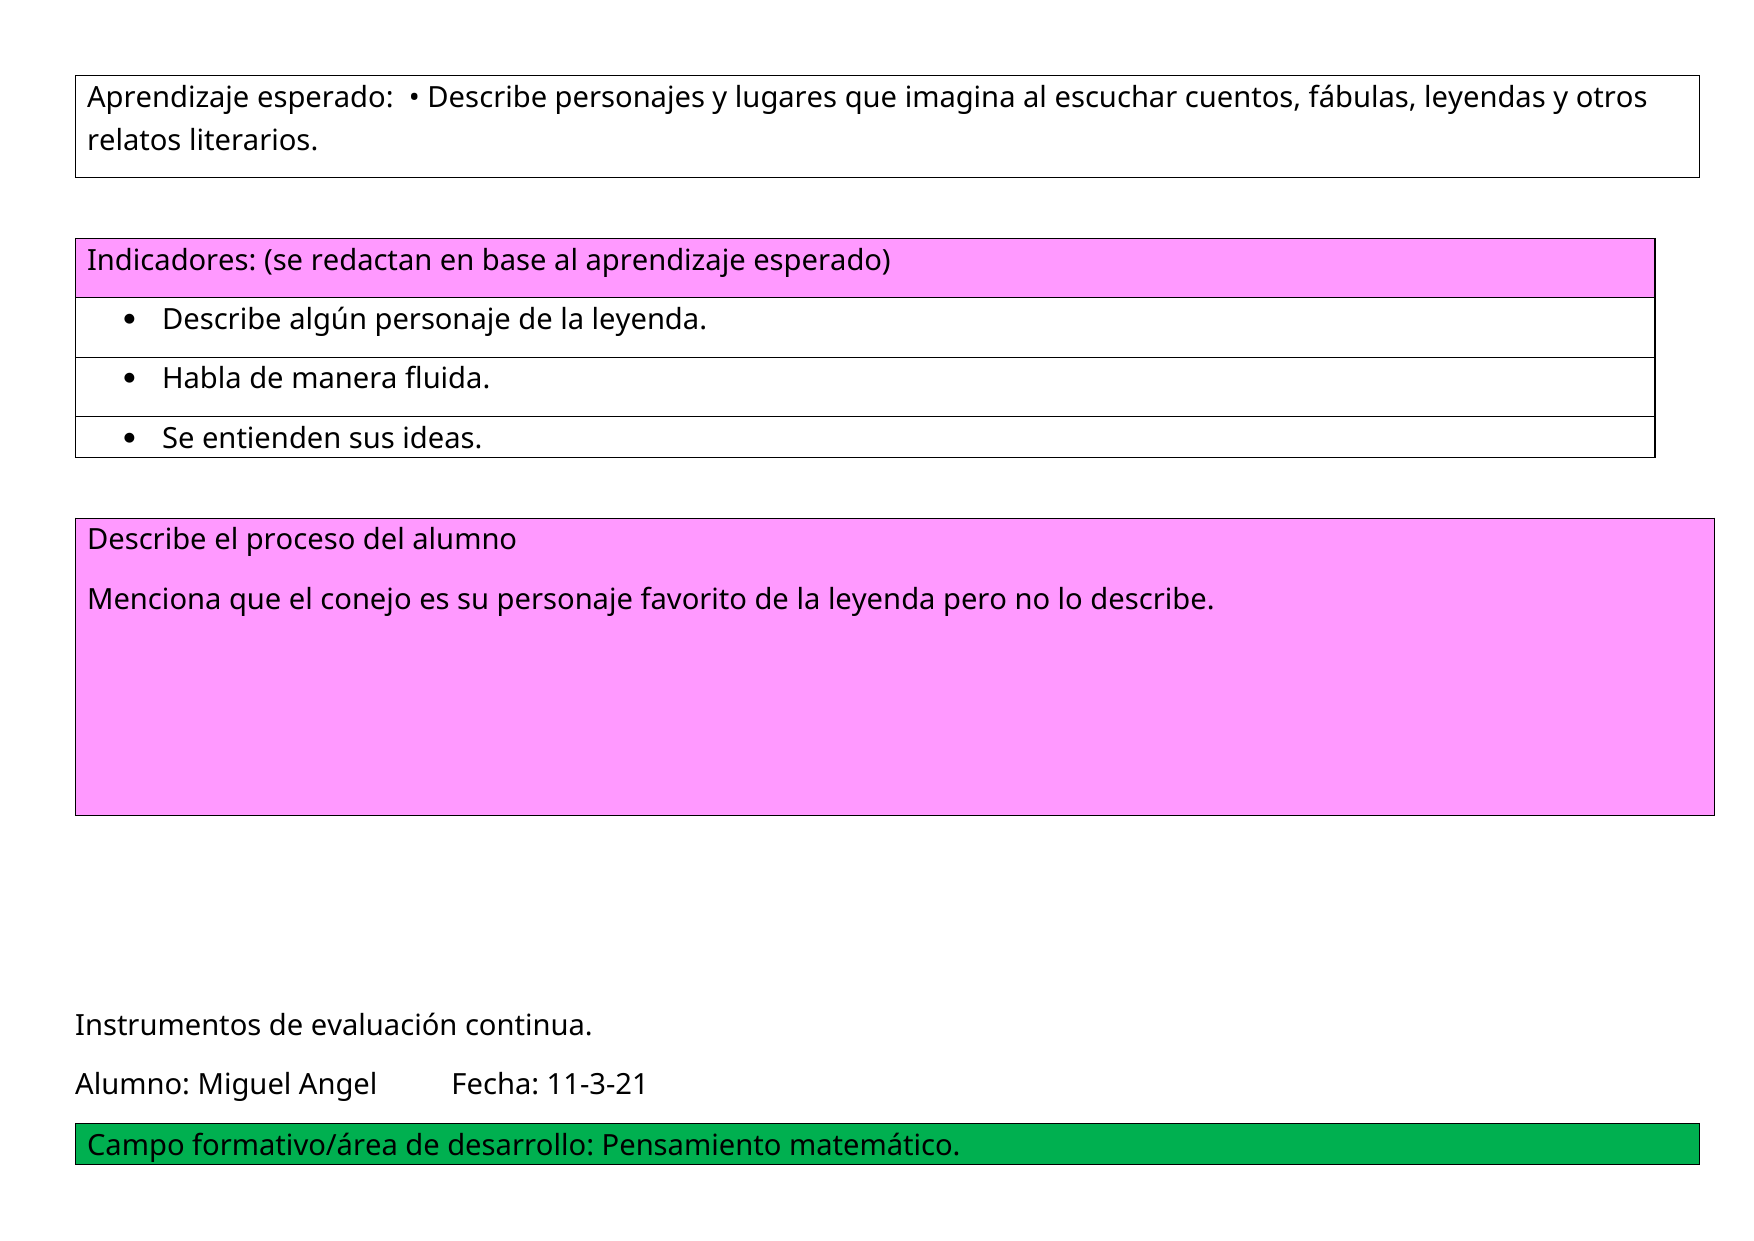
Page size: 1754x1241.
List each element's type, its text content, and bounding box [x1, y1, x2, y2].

table_cell Se entienden sus ideas. [76, 417, 1654, 457]
text Alumno: Miguel Angel Fecha: 11-3-21 [75, 1063, 1679, 1103]
table_header Describe el proceso del alumno Menciona que el conejo es su personaje favorito de la leyenda pero no lo describe. [76, 519, 1714, 815]
table_header Indicadores: (se redactan en base al aprendizaje esperado) [76, 239, 1654, 297]
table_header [76, 1124, 1699, 1164]
text Instrumentos de evaluación continua. [75, 1004, 1679, 1044]
table_cell Aprendizaje esperado: • Describe personajes y lugares que imagina al escuchar cuentos, fábulas, leyendas y otros relatos literarios. [76, 76, 1699, 177]
table_cell Describe algún personaje de la leyenda. [76, 298, 1654, 357]
table_cell Habla de manera fluida. [76, 358, 1654, 416]
